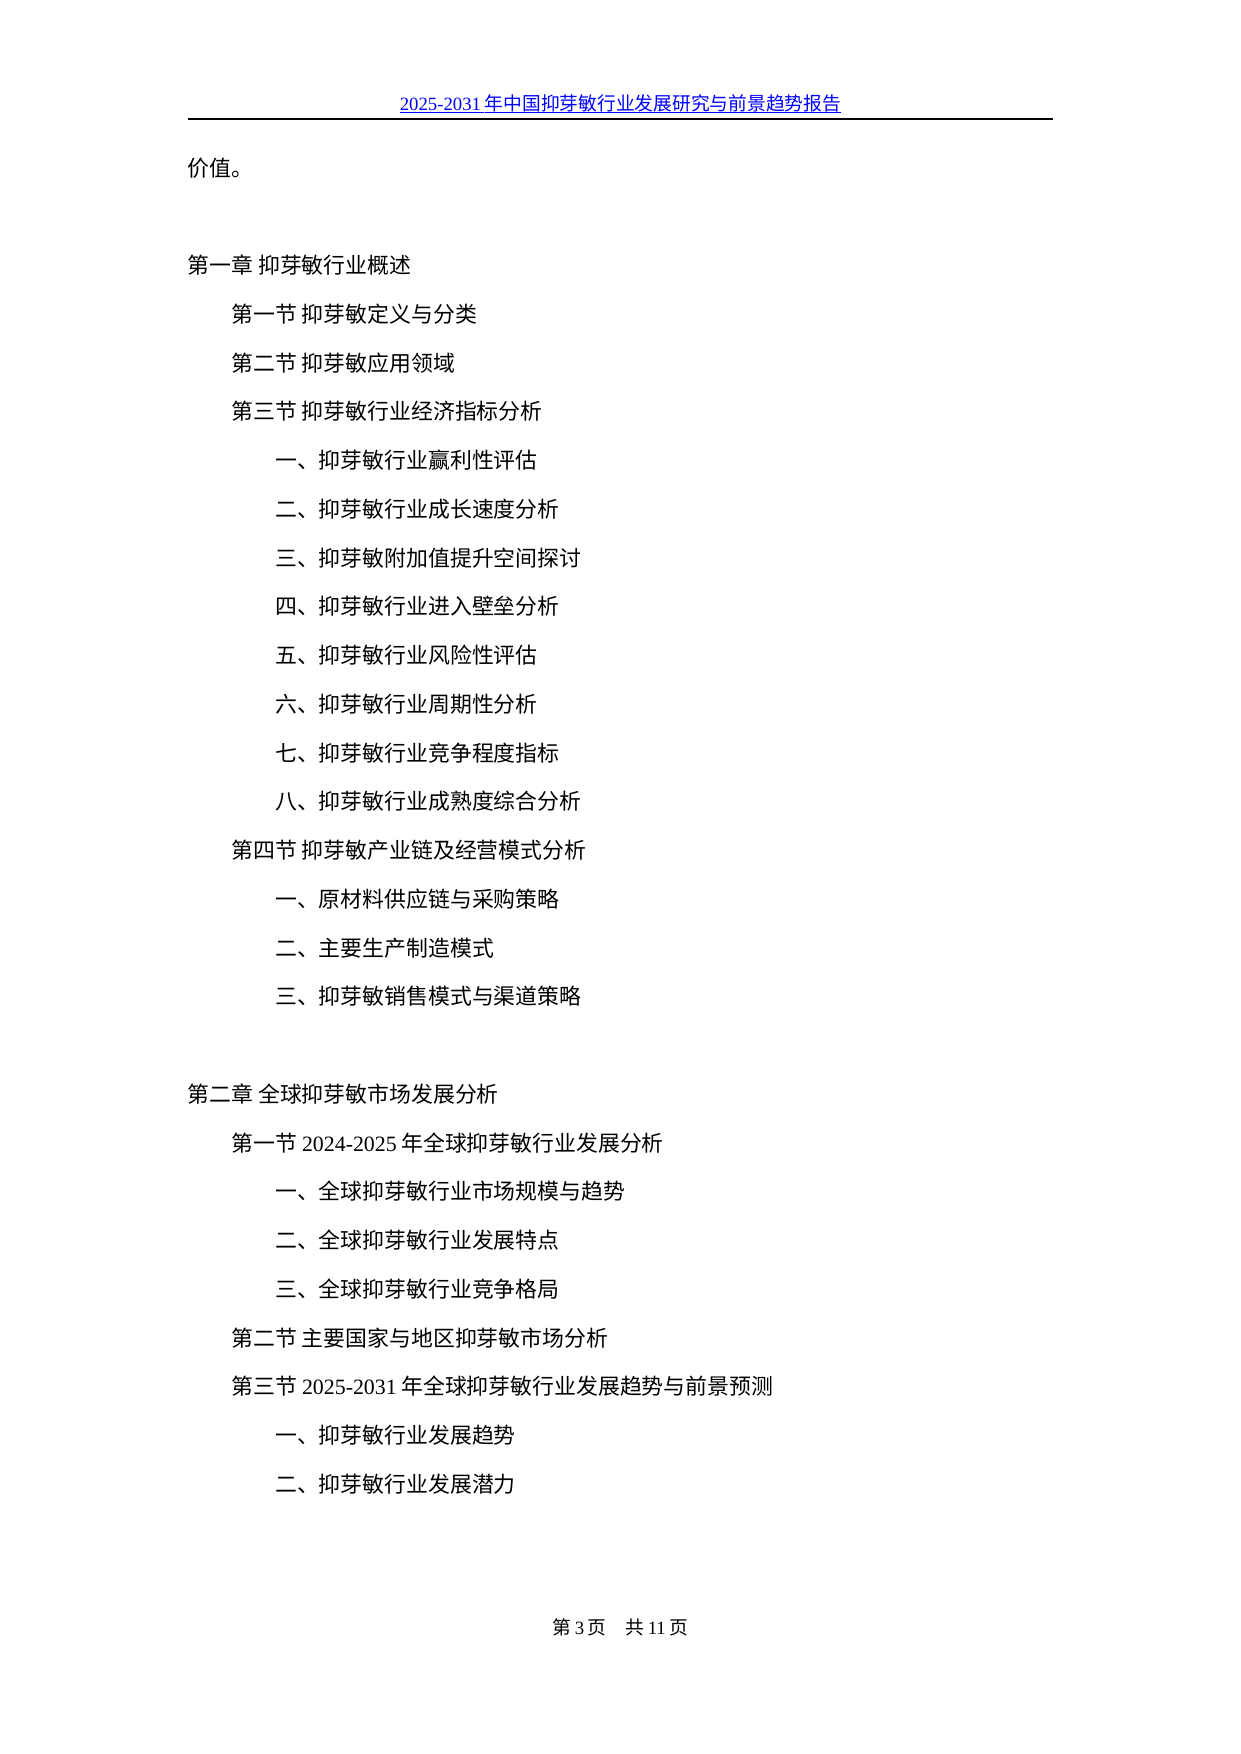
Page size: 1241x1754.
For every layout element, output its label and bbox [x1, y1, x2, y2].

text [187, 150, 1053, 1499]
